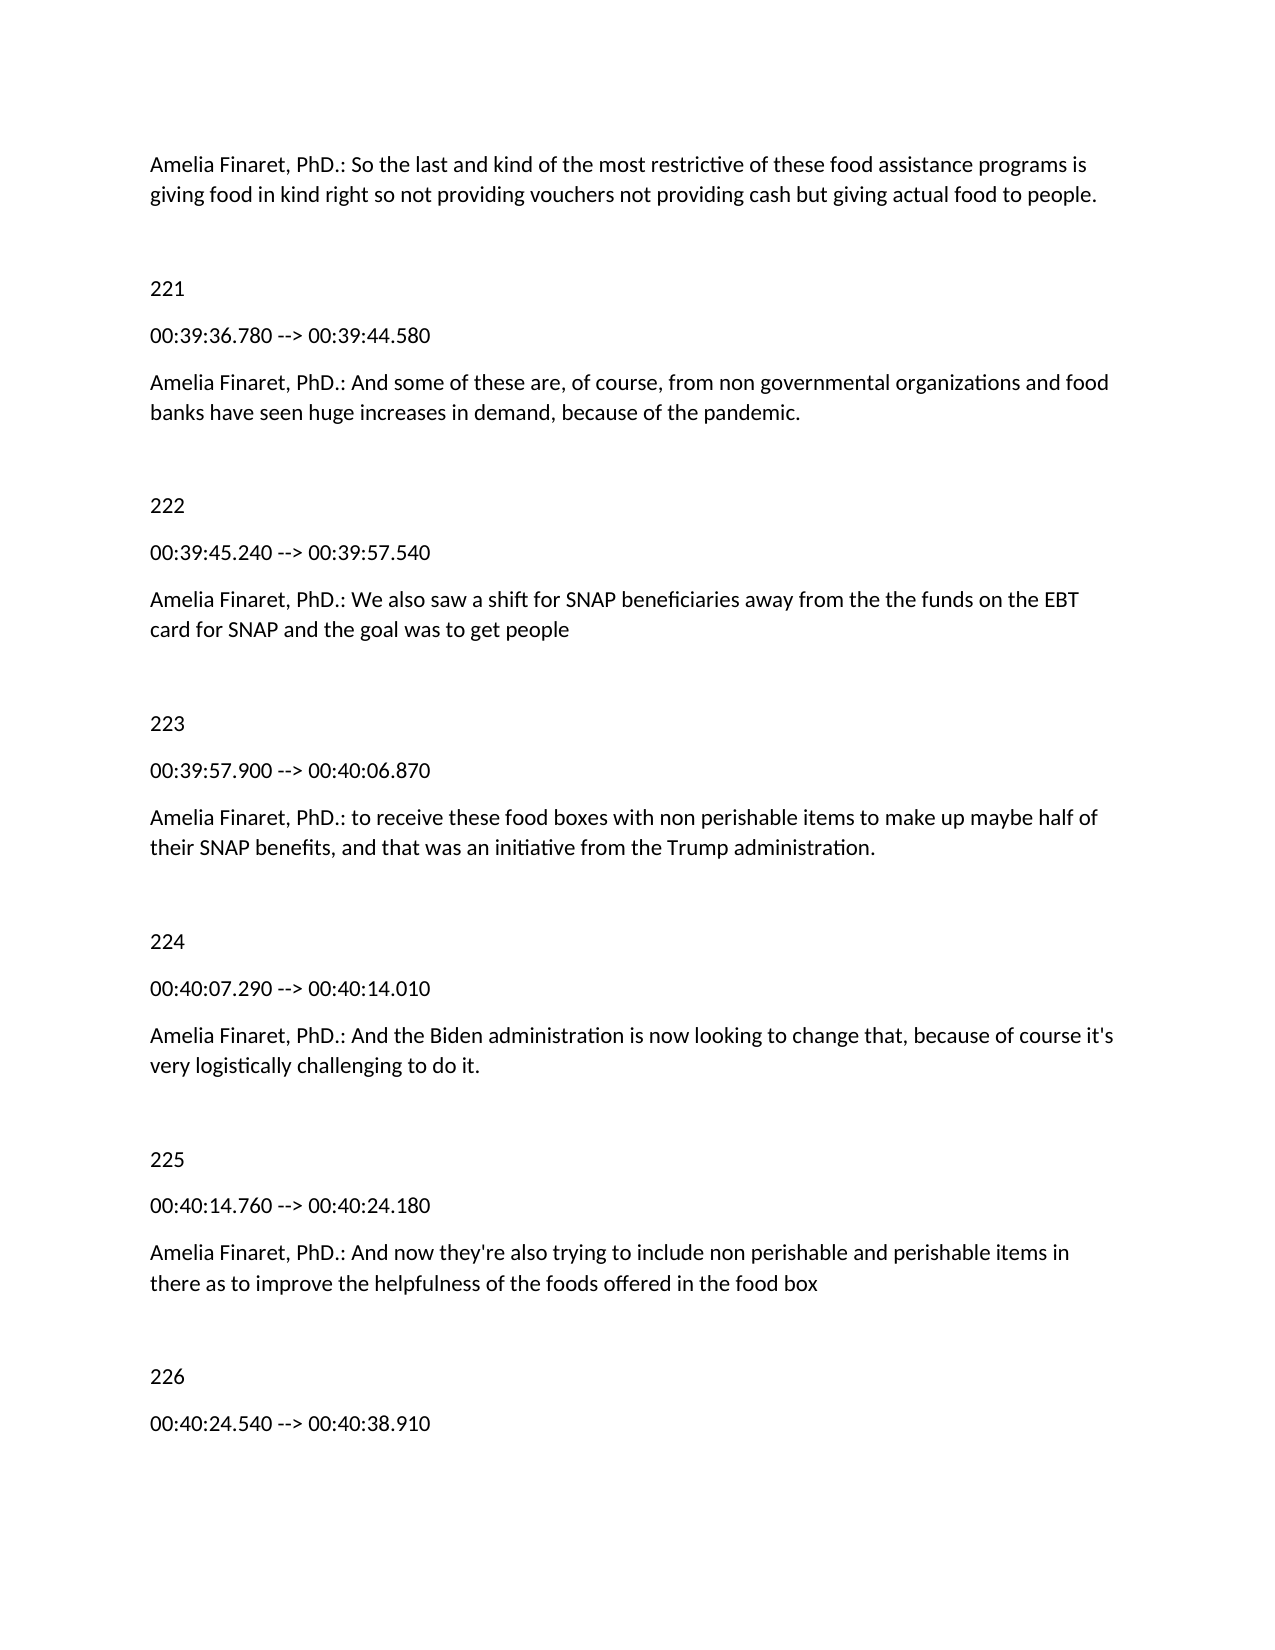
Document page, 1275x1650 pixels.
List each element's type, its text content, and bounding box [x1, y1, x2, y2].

text 225 [150, 1145, 1125, 1173]
text 222 [150, 492, 1125, 520]
text 00:40:07.290 --> 00:40:14.010 [150, 974, 1125, 1002]
text 221 [150, 274, 1125, 302]
text 00:40:24.540 --> 00:40:38.910 [150, 1409, 1125, 1437]
text Amelia Finaret, PhD.: So the last and kind of the most restrictive of these food assistance programs is giving food in kind right so not providing vouchers not providing cash but giving actual food to people. [150, 150, 1125, 208]
text 00:40:14.760 --> 00:40:24.180 [150, 1192, 1125, 1220]
text Amelia Finaret, PhD.: And some of these are, of course, from non governmental organizations and food banks have seen huge increases in demand, because of the pandemic. [150, 368, 1125, 426]
text 00:39:45.240 --> 00:39:57.540 [150, 538, 1125, 567]
text 224 [150, 927, 1125, 955]
text Amelia Finaret, PhD.: to receive these food boxes with non perishable items to make up maybe half of their SNAP benefits, and that was an initiative from the Trump administration. [150, 803, 1125, 861]
text 226 [150, 1362, 1125, 1391]
text Amelia Finaret, PhD.: And the Biden administration is now looking to change that, because of course it's very logistically challenging to do it. [150, 1021, 1125, 1079]
text Amelia Finaret, PhD.: And now they're also trying to include non perishable and perishable items in there as to improve the helpfulness of the foods offered in the food box [150, 1238, 1125, 1297]
text Amelia Finaret, PhD.: We also saw a shift for SNAP beneficiaries away from the the funds on the EBT card for SNAP and the goal was to get people [150, 585, 1125, 644]
text 223 [150, 709, 1125, 737]
text 00:39:57.900 --> 00:40:06.870 [150, 756, 1125, 784]
text 00:39:36.780 --> 00:39:44.580 [150, 321, 1125, 349]
